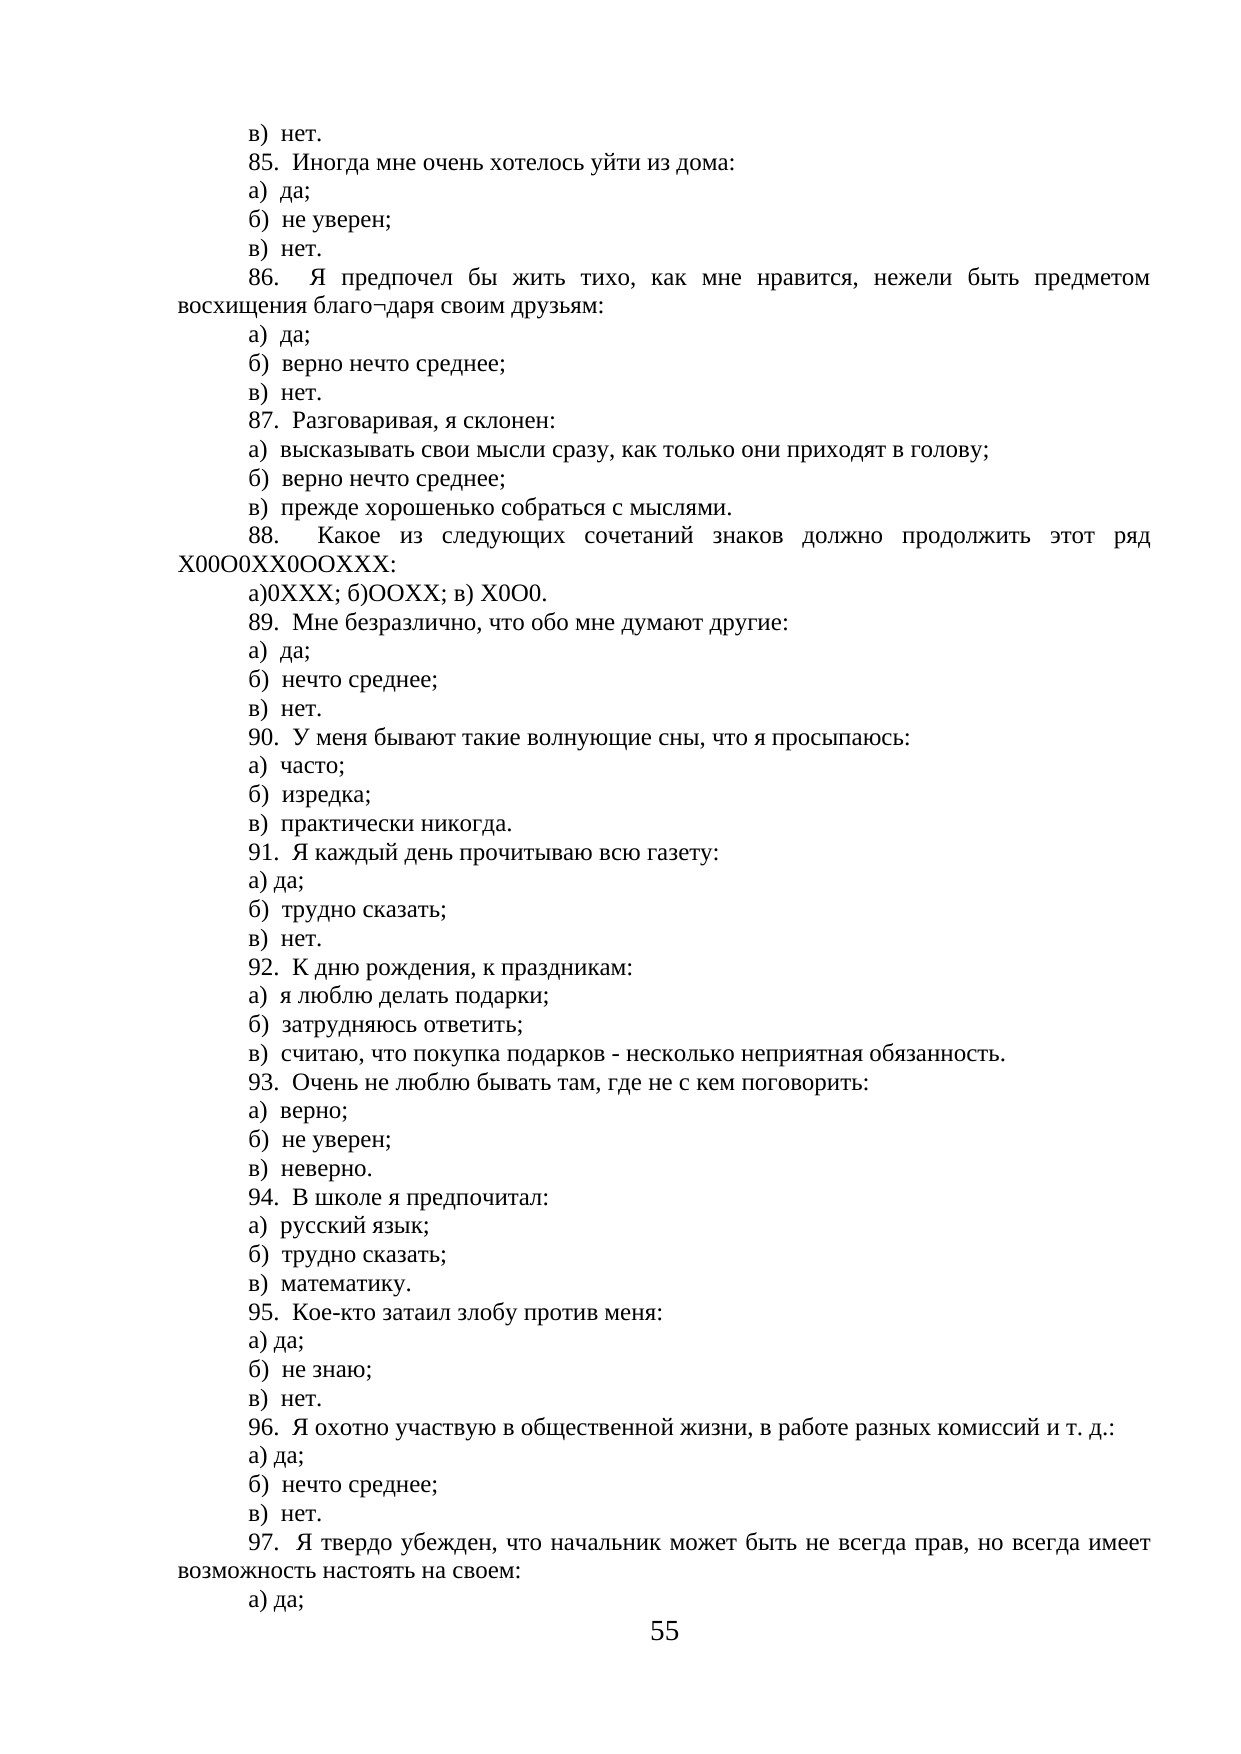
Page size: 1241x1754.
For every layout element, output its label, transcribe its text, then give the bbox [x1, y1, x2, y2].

text а) верно; [177, 1096, 1152, 1124]
text б) не уверен; [177, 1124, 1152, 1153]
text в) математику. [177, 1268, 1152, 1297]
text а)0ХХХ; б)ООХХ; в) Х0О0. [177, 578, 1152, 607]
text в) практически никогда. [177, 808, 1152, 837]
text в) нет. [177, 1498, 1152, 1527]
text в) неверно. [177, 1153, 1152, 1182]
text 96. Я охотно участвую в общественной жизни, в работе разных комиссий и т. д.: [177, 1412, 1152, 1441]
text а) да; [177, 1326, 1152, 1354]
text а) да; [177, 1441, 1152, 1469]
text в) считаю, что покупка подарков - несколько неприятная обязанность. [177, 1038, 1152, 1067]
text а) да; [177, 866, 1152, 894]
text в) прежде хорошенько собраться с мыслями. [177, 492, 1152, 521]
text б) не уверен; [177, 204, 1152, 233]
text в) нет. [177, 233, 1152, 262]
text а) я люблю делать подарки; [177, 981, 1152, 1009]
text а) часто; [177, 751, 1152, 779]
text б) трудно сказать; [177, 894, 1152, 923]
text б) нечто среднее; [177, 1469, 1152, 1498]
text а) русский язык; [177, 1211, 1152, 1239]
text 85. Иногда мне очень хотелось уйти из дома: [177, 147, 1152, 176]
text 89. Мне безразлично, что обо мне думают другие: [177, 607, 1152, 636]
text 91. Я каждый день прочитываю всю газету: [177, 837, 1152, 866]
text в) нет. [177, 693, 1152, 722]
text б) не знаю; [177, 1354, 1152, 1383]
text в) нет. [177, 118, 1152, 147]
text 93. Очень не люблю бывать там, где не с кем поговорить: [177, 1067, 1152, 1096]
text в) нет. [177, 377, 1152, 406]
text б) верно нечто среднее; [177, 348, 1152, 377]
text а) да; [177, 319, 1152, 348]
text 97. Я твердо убежден, что начальник может быть не всегда прав, но всегда имеет возможность настоять на своем: [177, 1527, 1152, 1584]
text 86. Я предпочел бы жить тихо, как мне нравится, нежели быть предметом восхищения благо¬даря своим друзьям: [177, 262, 1152, 319]
text б) затрудняюсь ответить; [177, 1009, 1152, 1038]
text 95. Кое-кто затаил злобу против меня: [177, 1297, 1152, 1326]
text 88. Какое из следующих сочетаний знаков должно продолжить этот ряд Х00О0ХХ0ООХХХ: [177, 521, 1152, 578]
text 94. В школе я предпочитал: [177, 1182, 1152, 1211]
text а) да; [177, 636, 1152, 664]
text 90. У меня бывают такие волнующие сны, что я просыпаюсь: [177, 722, 1152, 751]
text 87. Разговаривая, я склонен: [177, 406, 1152, 434]
text а) да; [177, 1584, 1152, 1613]
text в) нет. [177, 1383, 1152, 1412]
text б) верно нечто среднее; [177, 463, 1152, 492]
text б) трудно сказать; [177, 1239, 1152, 1268]
text 92. К дню рождения, к праздникам: [177, 952, 1152, 981]
text б) изредка; [177, 779, 1152, 808]
text в) нет. [177, 923, 1152, 952]
text б) нечто среднее; [177, 664, 1152, 693]
text а) высказывать свои мысли сразу, как только они приходят в голову; [177, 434, 1152, 463]
text а) да; [177, 176, 1152, 204]
